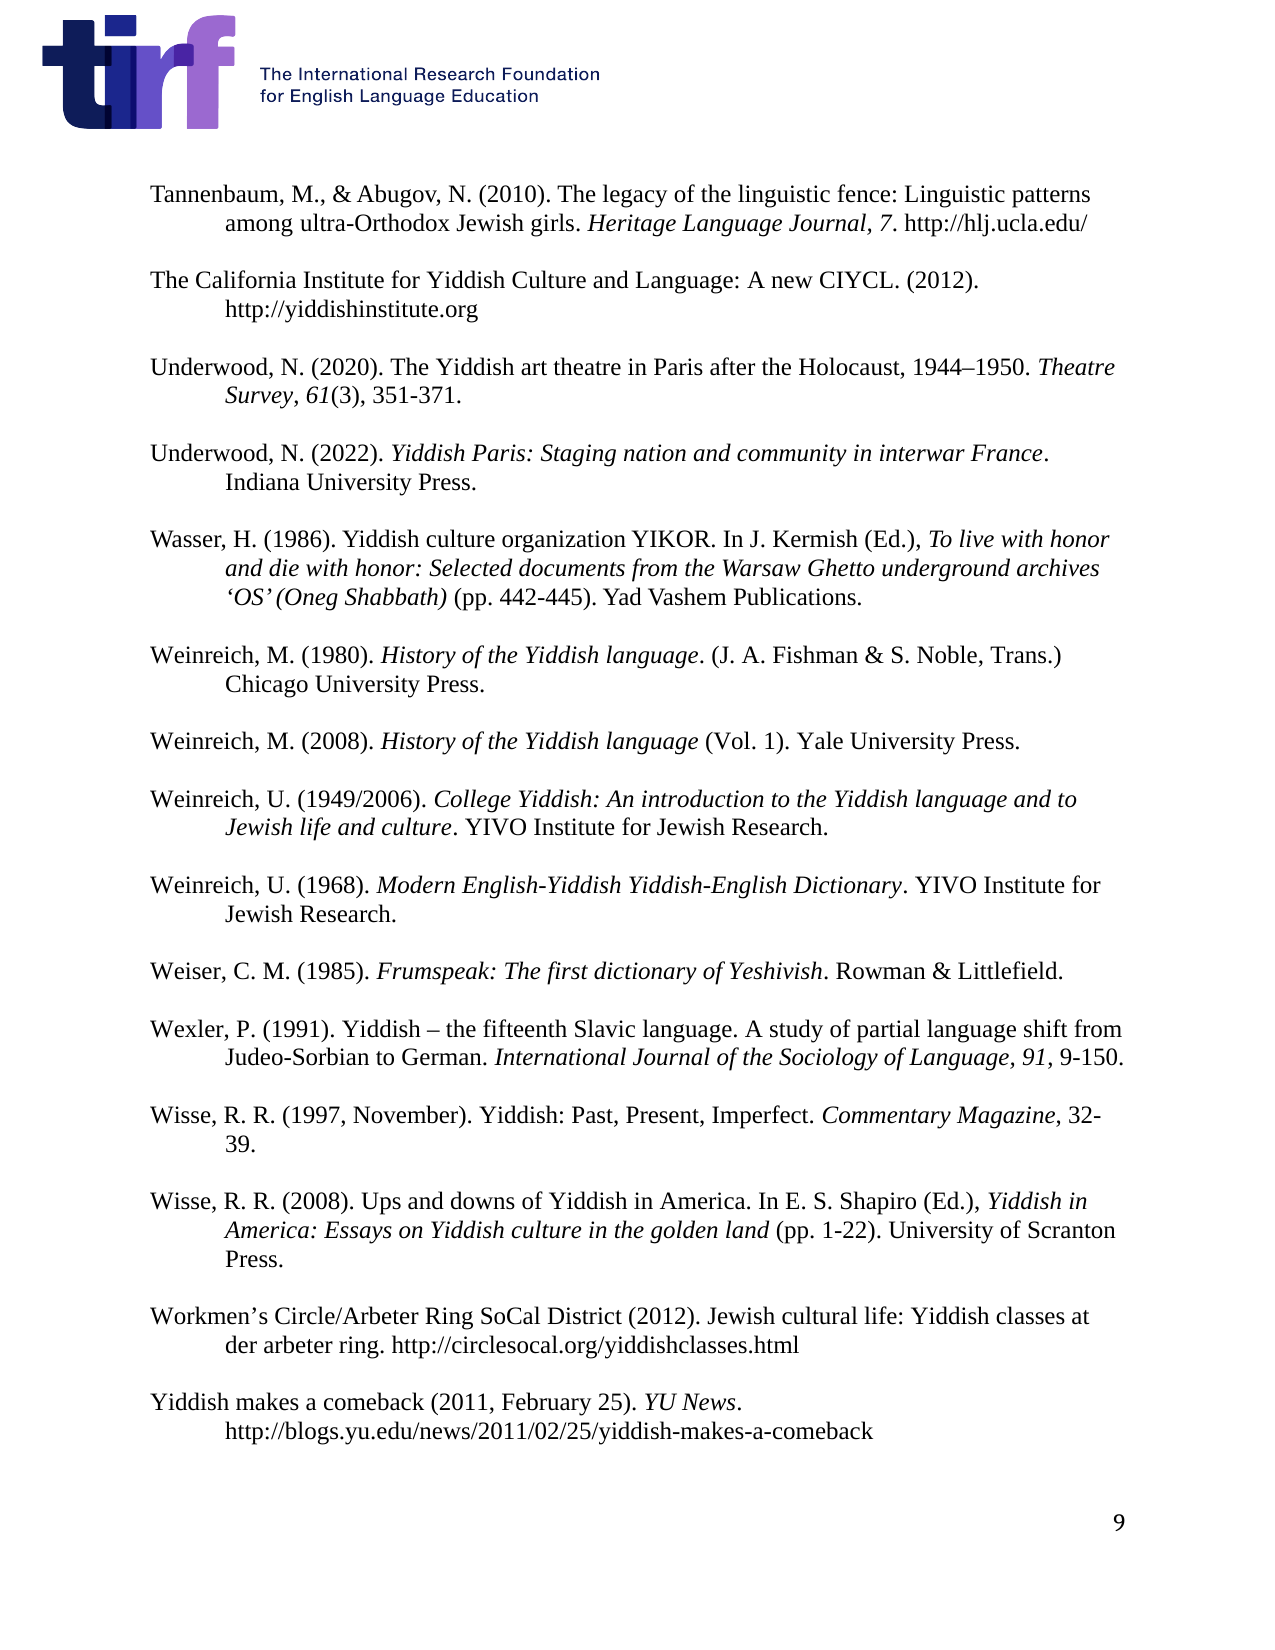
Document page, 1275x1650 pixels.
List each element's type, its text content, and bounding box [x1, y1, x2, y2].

text Judeo-Sorbian to German. International Journal of the Sociology of Language, 91, 9-150. [150, 1042, 1125, 1071]
picture [42, 15, 605, 129]
text The California Institute for Yiddish Culture and Language: A new CIYCL. (2012). http://yiddishinstitute.org [150, 266, 1125, 323]
text Wexler, P. (1991). Yiddish – the fifteenth Slavic language. A study of partial language shift from [150, 1014, 1125, 1042]
text Wisse, R. R. (1997, November). Yiddish: Past, Present, Imperfect. Commentary Magazine, 32-39. [150, 1100, 1125, 1157]
text Yiddish makes a comeback (2011, February 25). YU News. http://blogs.yu.edu/news/2011/02/25/yiddish-makes-a-comeback [150, 1387, 1125, 1445]
text Wisse, R. R. (2008). Ups and downs of Yiddish in America. In E. S. Shapiro (Ed.), Yiddish in America: Essays on Yiddish culture in the golden land (pp. 1-22). University of Scranton Press. [150, 1186, 1125, 1272]
text Weinreich, M. (2008). History of the Yiddish language (Vol. 1). Yale University Press. [150, 726, 1125, 755]
text Weinreich, U. (1949/2006). College Yiddish: An introduction to the Yiddish language and to Jewish life and culture. YIVO Institute for Jewish Research. [150, 784, 1125, 841]
text Weiser, C. M. (1985). Frumspeak: The first dictionary of Yeshivish. Rowman & Littlefield. [150, 956, 1125, 985]
text Underwood, N. (2020). The Yiddish art theatre in Paris after the Holocaust, 1944–1950. Theatre Survey, 61(3), 351-371. [150, 352, 1125, 409]
text Tannenbaum, M., & Abugov, N. (2010). The legacy of the linguistic fence: Linguistic patterns among ultra-Orthodox Jewish girls. Heritage Language Journal, 7. http://hlj.ucla.edu/ [150, 179, 1125, 236]
text Wasser, H. (1986). Yiddish culture organization YIKOR. In J. Kermish (Ed.), To live with honor and die with honor: Selected documents from the Warsaw Ghetto underground archives ‘OS’ (Oneg Shabbath) (pp. 442-445). Yad Vashem Publications. [150, 524, 1125, 611]
text Weinreich, M. (1980). History of the Yiddish language. (J. A. Fishman & S. Noble, Trans.) Chicago University Press. [150, 640, 1125, 697]
text Workmen’s Circle/Arbeter Ring SoCal District (2012). Jewish cultural life: Yiddish classes at der arbeter ring. http://circlesocal.org/yiddishclasses.html [150, 1301, 1125, 1359]
text Weinreich, U. (1968). Modern English-Yiddish Yiddish-English Dictionary. YIVO Institute for Jewish Research. [150, 870, 1125, 927]
text Underwood, N. (2022). Yiddish Paris: Staging nation and community in interwar France. Indiana University Press. [150, 438, 1125, 496]
